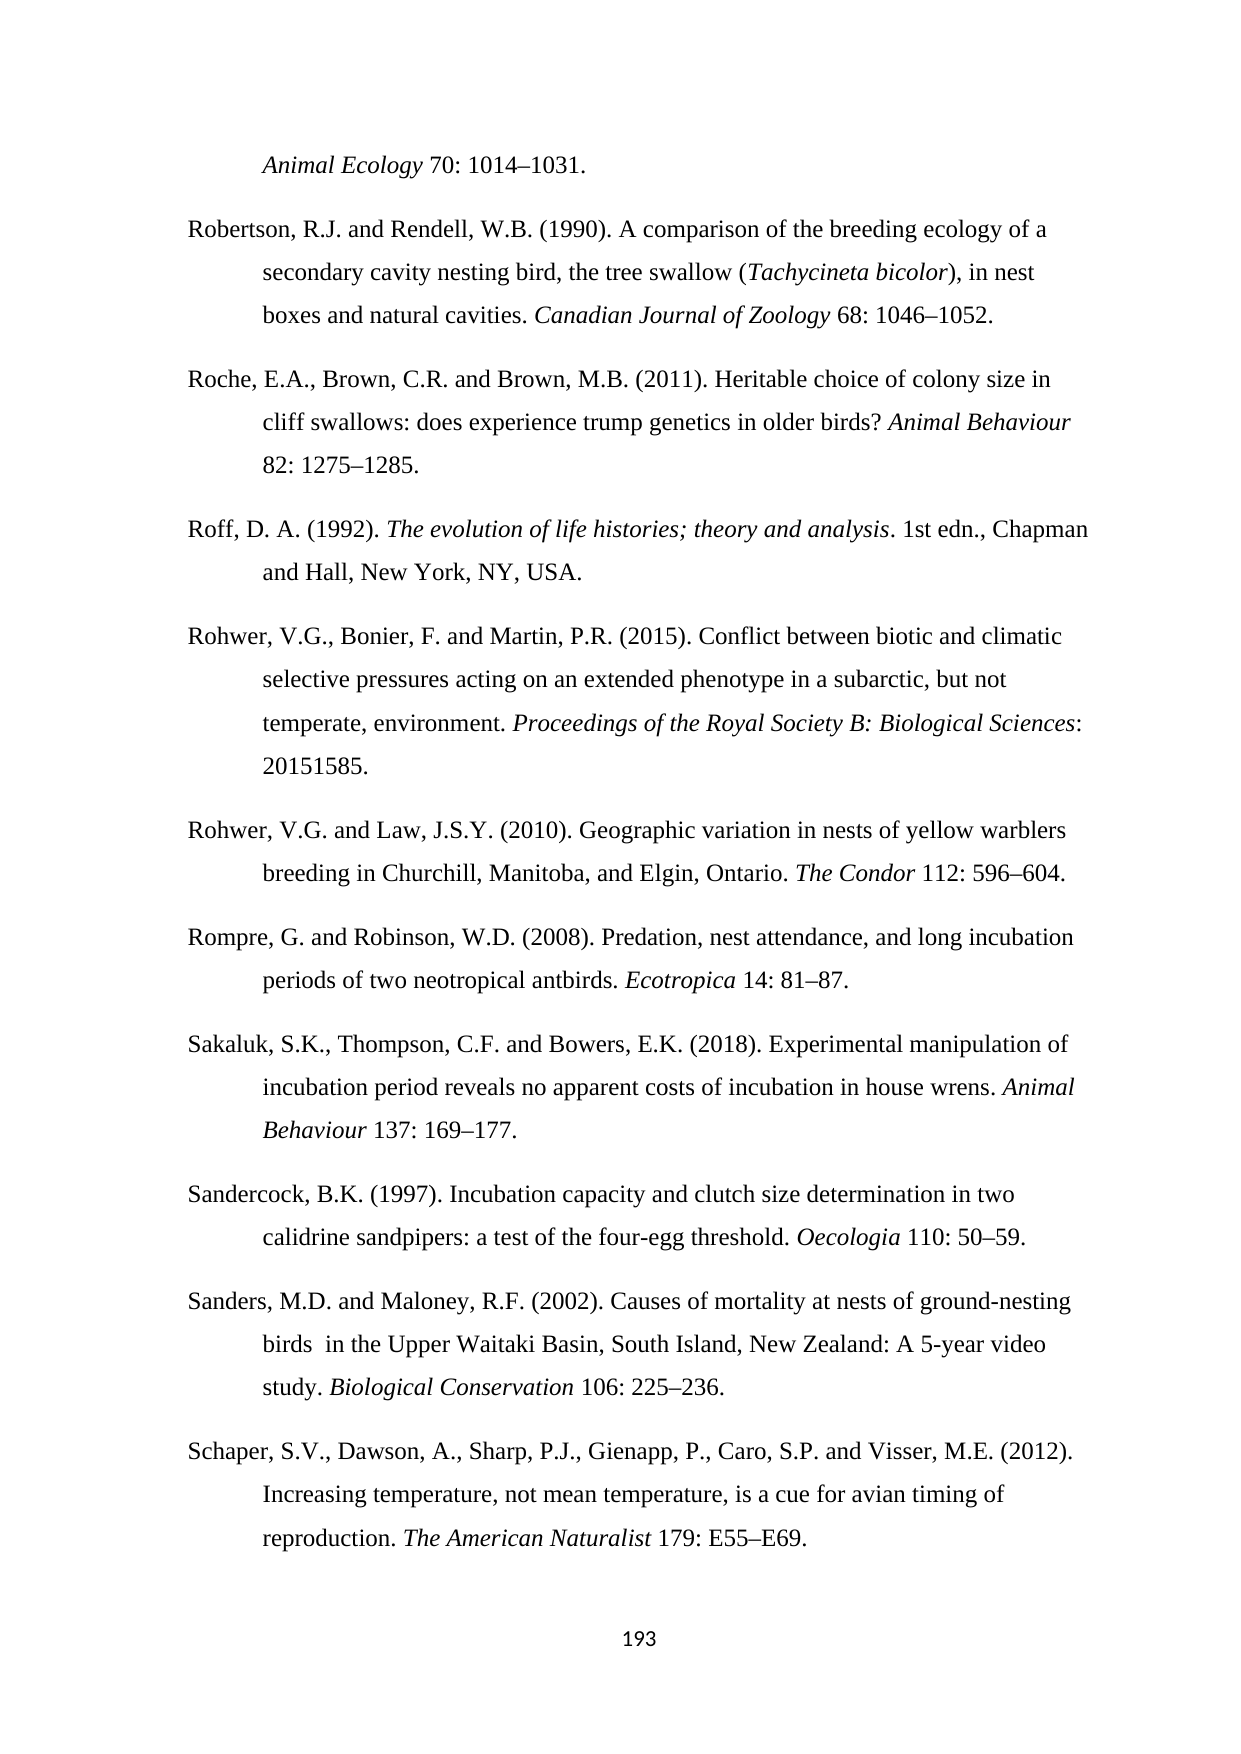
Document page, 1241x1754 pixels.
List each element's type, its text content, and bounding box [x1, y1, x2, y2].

text Rohwer, V.G. and Law, J.S.Y. (2010). Geographic variation in nests of yellow warblers [187, 815, 1090, 843]
text Roff, D. A. (1992). The evolution of life histories; theory and analysis. 1st edn., Chapman [187, 514, 1090, 543]
text birds in the Upper Waitaki Basin, South Island, New Zealand: A 5-year video study. Biological Conservation 106: 225–236. [262, 1329, 1090, 1401]
text Sandercock, B.K. (1997). Incubation capacity and clutch size determination in two [187, 1179, 1090, 1208]
text Rohwer, V.G., Bonier, F. and Martin, P.R. (2015). Conflict between biotic and climatic [187, 621, 1090, 650]
text Increasing temperature, not mean temperature, is a cue for avian timing of reproduction. The American Naturalist 179: E55–E69. [262, 1479, 1090, 1551]
text selective pressures acting on an extended phenotype in a subarctic, but not [187, 664, 1090, 693]
text cliff swallows: does experience trump genetics in older birds? Animal Behaviour 82: 1275–1285. [262, 407, 1090, 479]
text temperate, environment. Proceedings of the Royal Society B: Biological Sciences: 20151585. [262, 708, 1090, 779]
text and Hall, New York, NY, USA. [187, 557, 1090, 586]
text in tree swallows: the influence of age and senescence on output. Journal of Animal Ecology 70: 1014–1031. [262, 150, 1090, 179]
text Rompre, G. and Robinson, W.D. (2008). Predation, nest attendance, and long incubation [187, 922, 1090, 951]
text Robertson, R.J. and Rendell, W.B. (1990). A comparison of the breeding ecology of a [187, 214, 1090, 243]
text calidrine sandpipers: a test of the four-egg threshold. Oecologia 110: 50–59. [187, 1222, 1090, 1251]
text incubation period reveals no apparent costs of incubation in house wrens. Animal [187, 1072, 1090, 1101]
text Sakaluk, S.K., Thompson, C.F. and Bowers, E.K. (2018). Experimental manipulation of [187, 1029, 1090, 1058]
text secondary cavity nesting bird, the tree swallow (Tachycineta bicolor), in nest boxes and natural cavities. Canadian Journal of Zoology 68: 1046–1052. [262, 257, 1090, 329]
text Behaviour 137: 169–177. [262, 1115, 1090, 1144]
text breeding in Churchill, Manitoba, and Elgin, Ontario. The Condor 112: 596–604. [187, 858, 1090, 887]
text Sanders, M.D. and Maloney, R.F. (2002). Causes of mortality at nests of ground-nesting [187, 1286, 1090, 1315]
text Schaper, S.V., Dawson, A., Sharp, P.J., Gienapp, P., Caro, S.P. and Visser, M.E. (2012). [187, 1436, 1090, 1465]
text Roche, E.A., Brown, C.R. and Brown, M.B. (2011). Heritable choice of colony size in [187, 364, 1090, 393]
text periods of two neotropical antbirds. Ecotropica 14: 81–87. [187, 965, 1090, 994]
